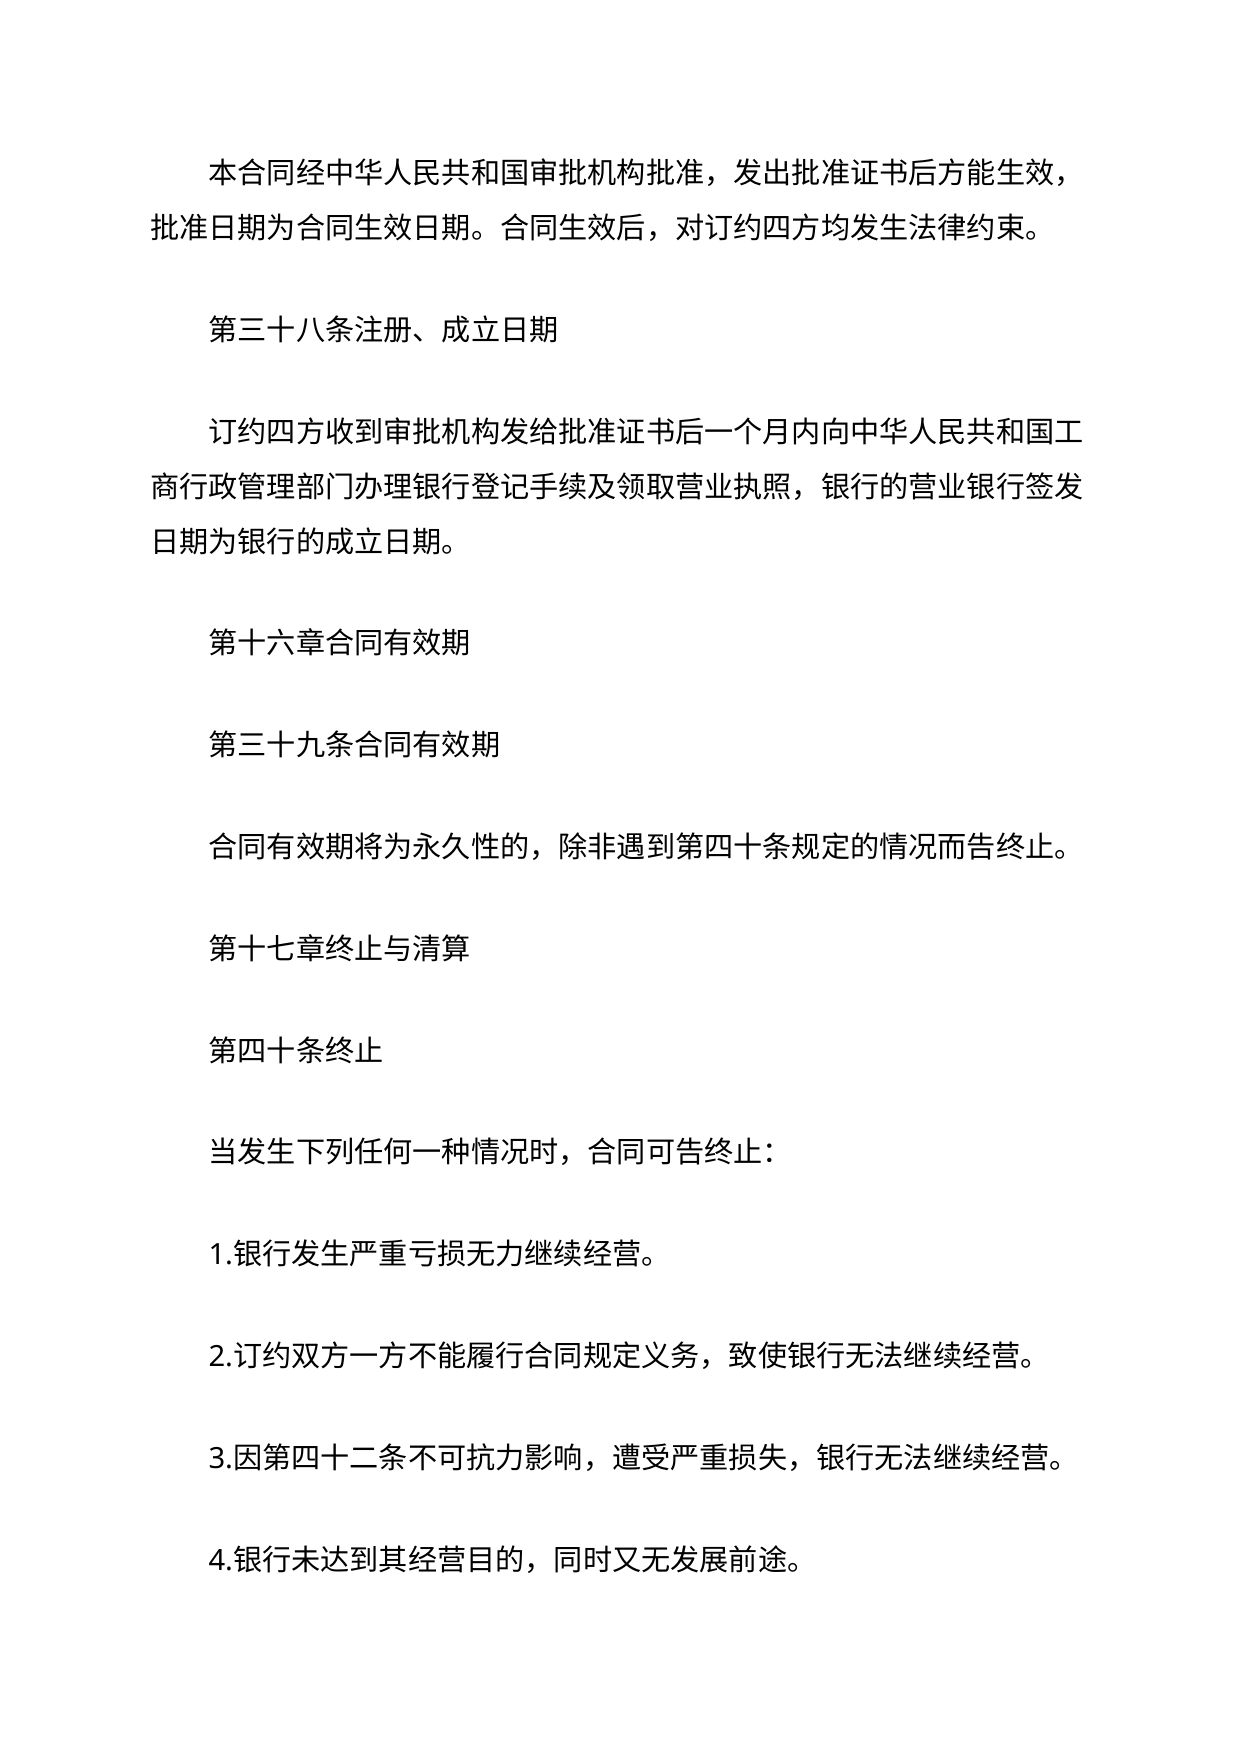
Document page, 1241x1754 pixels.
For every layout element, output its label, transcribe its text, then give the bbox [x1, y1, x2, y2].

text 第十七章终止与清算 [150, 925, 1090, 968]
text 第三十八条注册、成立日期 [150, 307, 1090, 349]
text 第三十九条合同有效期 [150, 722, 1090, 764]
text 2.订约双方一方不能履行合同规定义务，致使银行无法继续经营。 [150, 1333, 1090, 1375]
text 本合同经中华人民共和国审批机构批准，发出批准证书后方能生效，批准日期为合同生效日期。合同生效后，对订约四方均发生法律约束。 [150, 150, 1090, 247]
text 合同有效期将为永久性的，除非遇到第四十条规定的情况而告终止。 [150, 823, 1090, 866]
text 第四十条终止 [150, 1027, 1090, 1069]
text 3.因第四十二条不可抗力影响，遭受严重损失，银行无法继续经营。 [150, 1434, 1090, 1477]
text 当发生下列任何一种情况时，合同可告终止： [150, 1129, 1090, 1171]
text 4.银行未达到其经营目的，同时又无发展前途。 [150, 1537, 1090, 1579]
text 订约四方收到审批机构发给批准证书后一个月内向中华人民共和国工商行政管理部门办理银行登记手续及领取营业执照，银行的营业银行签发日期为银行的成立日期。 [150, 408, 1090, 561]
text 第十六章合同有效期 [150, 620, 1090, 662]
text 1.银行发生严重亏损无力继续经营。 [150, 1231, 1090, 1273]
